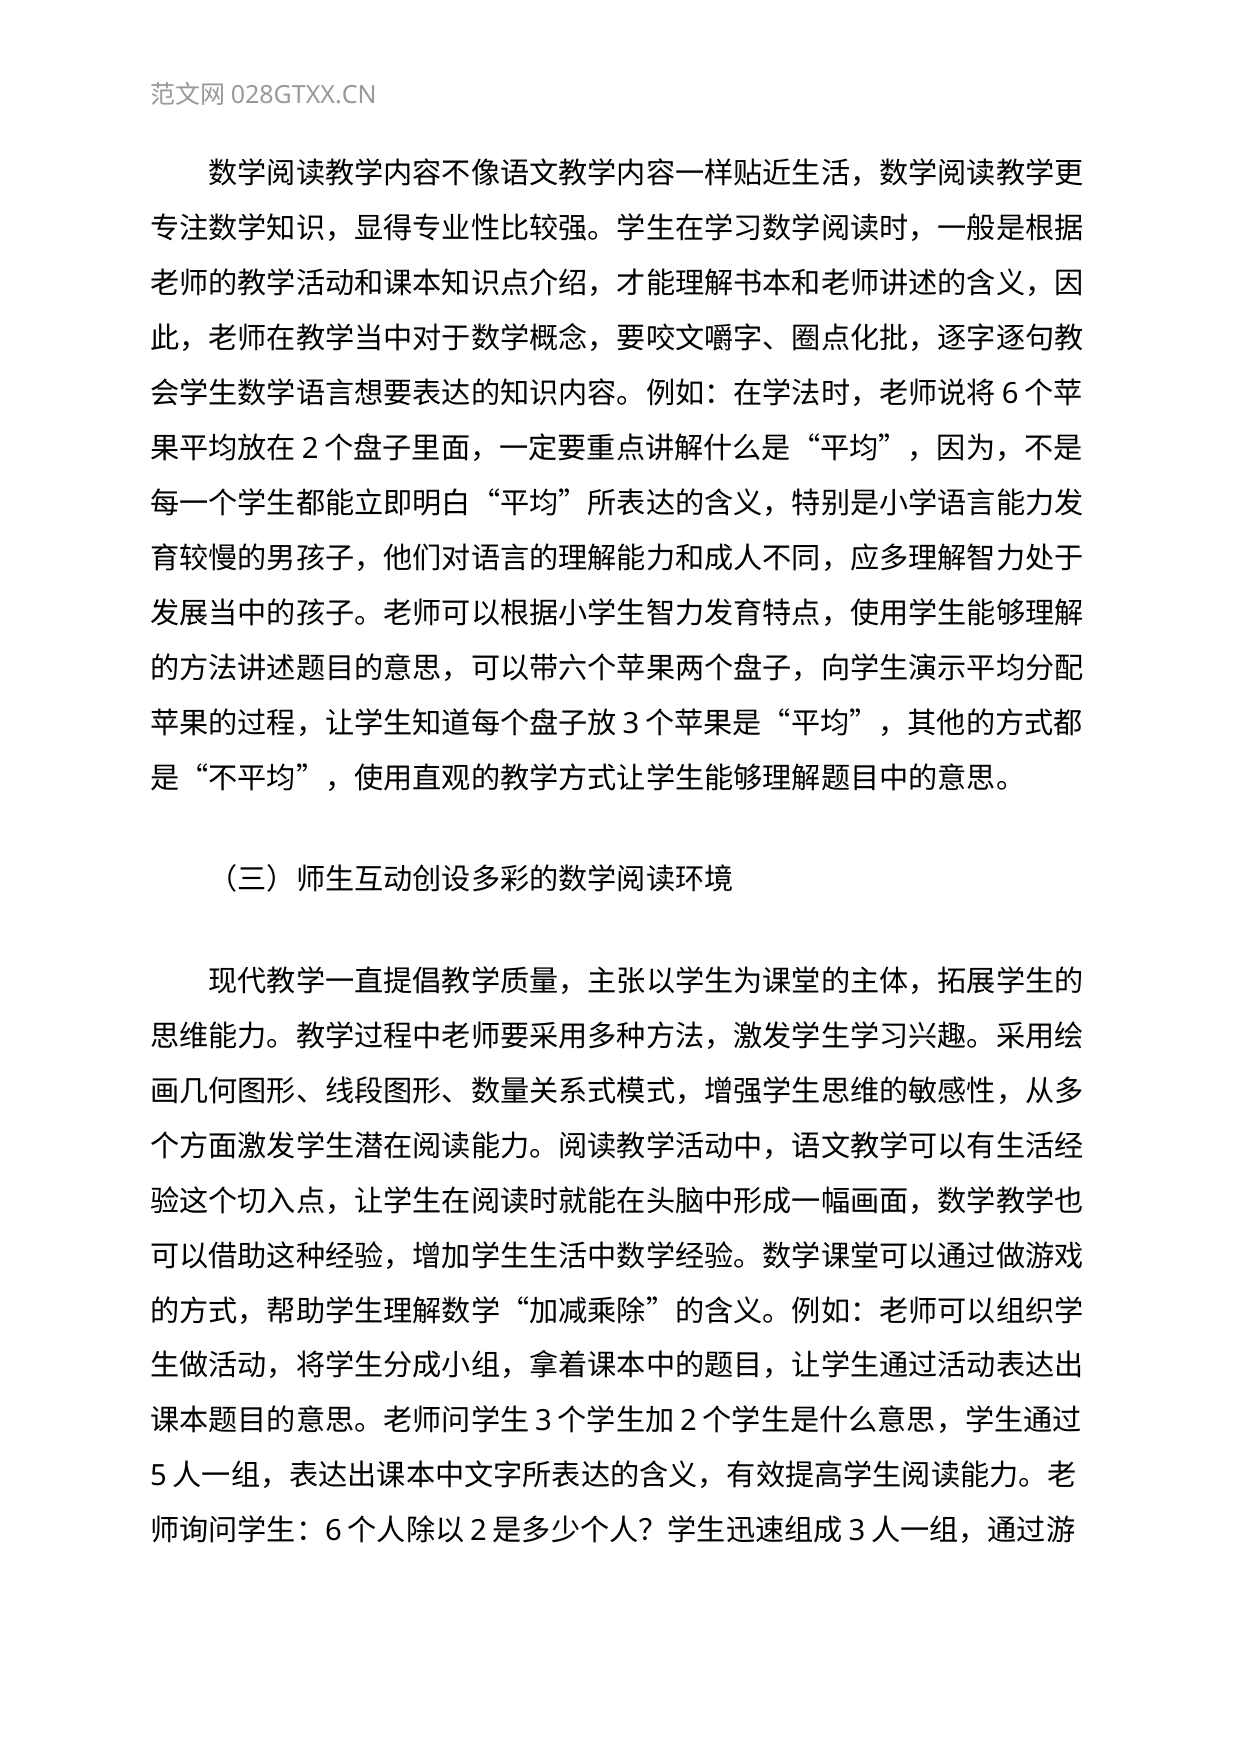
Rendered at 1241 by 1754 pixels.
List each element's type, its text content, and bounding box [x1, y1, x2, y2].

text （三）师生互动创设多彩的数学阅读环境 [150, 856, 1090, 898]
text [150, 958, 1090, 1549]
text 数学阅读教学内容不像语文教学内容一样贴近生活，数学阅读教学更专注数学知识，显得专业性比较强。学生在学习数学阅读时，一般是根据老师的教学活动和课本知识点介绍，才能理解书本和老师讲述的含义，因此，老师在教学当中对于数学概念，要咬文嚼字、圈点化批，逐字逐句教会学生数学语言想要表达的知识内容。例如：在学法时，老师说将6个苹果平均放在2个盘子里面，一定要重点讲解什么是“平均”，因为，不是每一个学生都能立即明白“平均”所表达的含义，特别是小学语言能力发育较慢的男孩子，他们对语言的理解能力和成人不同，应多理解智力处于发展当中的孩子。老师可以根据小学生智力发育特点，使用学生能够理解的方法讲述题目的意思，可以带六个苹果两个盘子，向学生演示平均分配苹果的过程，让学生知道每个盘子放3个苹果是“平均”，其他的方式都是“不平均”，使用直观的教学方式让学生能够理解题目中的意思。 [150, 150, 1090, 796]
